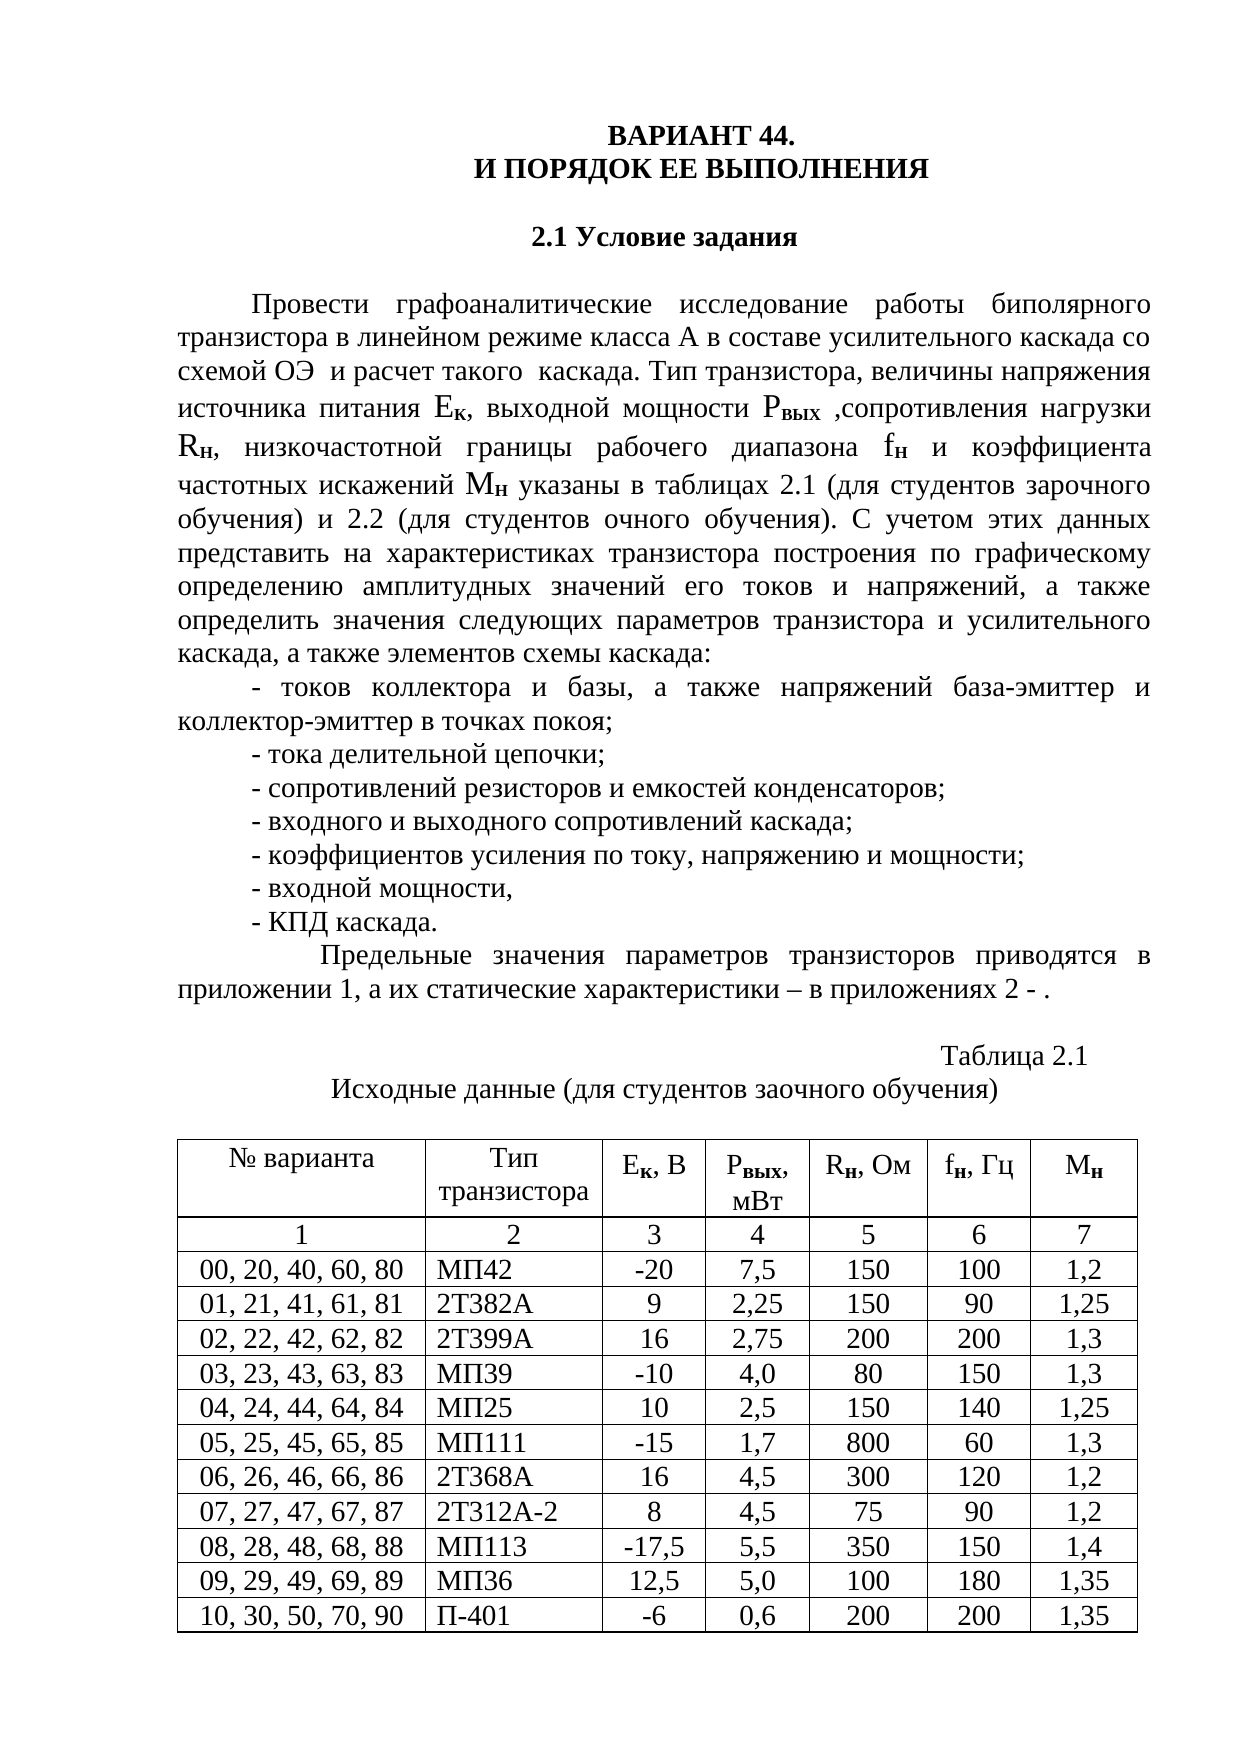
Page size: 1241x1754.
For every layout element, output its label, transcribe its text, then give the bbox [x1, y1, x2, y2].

text Исходные данные (для студентов заочного обучения) [177, 1072, 1152, 1105]
table_cell 3 [603, 1218, 705, 1251]
table_header Rн, Ом [810, 1140, 927, 1216]
table_cell 200 [810, 1598, 927, 1631]
table_cell П-401 [426, 1598, 602, 1631]
table_cell -10 [603, 1356, 705, 1389]
table_cell 200 [928, 1321, 1030, 1355]
table_cell 6 [928, 1218, 1030, 1251]
table_cell МП39 [426, 1356, 602, 1389]
table_cell 7 [1031, 1218, 1137, 1251]
table_cell 180 [928, 1563, 1030, 1597]
text - входной мощности, [177, 870, 1152, 904]
table_cell 1,3 [1031, 1356, 1137, 1389]
table_cell -6 [603, 1598, 705, 1631]
table_cell 800 [810, 1425, 927, 1458]
table_cell 7,5 [706, 1252, 809, 1286]
table_cell 60 [928, 1425, 1030, 1458]
table_cell 04, 24, 44, 64, 84 [178, 1390, 425, 1424]
table_cell 4,5 [706, 1460, 809, 1493]
table_cell 08, 28, 48, 68, 88 [178, 1529, 425, 1562]
table_header Рвых, мВт [706, 1140, 809, 1216]
table_cell 300 [810, 1460, 927, 1493]
table_cell 05, 25, 45, 65, 85 [178, 1425, 425, 1458]
table_cell 150 [928, 1529, 1030, 1562]
table_cell 1,25 [1031, 1390, 1137, 1424]
table_cell 5 [810, 1218, 927, 1251]
table_cell 1,4 [1031, 1529, 1137, 1562]
table_cell 90 [928, 1494, 1030, 1528]
text И ПОРЯДОК ЕЕ ВЫПОЛНЕНИЯ [177, 152, 1152, 185]
table_cell 2Т312А-2 [426, 1494, 602, 1528]
table_cell 200 [810, 1321, 927, 1355]
table_cell 02, 22, 42, 62, 82 [178, 1321, 425, 1355]
table_cell 1,2 [1031, 1460, 1137, 1493]
table_cell 8 [603, 1494, 705, 1528]
table_header fн, Гц [928, 1140, 1030, 1216]
table_cell 1,7 [706, 1425, 809, 1458]
table_cell 1,2 [1031, 1494, 1137, 1528]
table_cell 140 [928, 1390, 1030, 1424]
table_cell 1 [178, 1218, 425, 1251]
table_cell 2,25 [706, 1287, 809, 1320]
table_cell 4,5 [706, 1494, 809, 1528]
table_cell 150 [810, 1287, 927, 1320]
table_cell 350 [810, 1529, 927, 1562]
table_header № варианта [178, 1140, 425, 1216]
table_cell 0,6 [706, 1598, 809, 1631]
table_cell 1,2 [1031, 1252, 1137, 1286]
table_cell 16 [603, 1460, 705, 1493]
table_cell 5,0 [706, 1563, 809, 1597]
table_cell 16 [603, 1321, 705, 1355]
table_header Ек, В [603, 1140, 705, 1216]
table_header Тип транзистора [426, 1140, 602, 1216]
table_cell 1,25 [1031, 1287, 1137, 1320]
table_cell 1,3 [1031, 1321, 1137, 1355]
table_cell -17,5 [603, 1529, 705, 1562]
table_cell 90 [928, 1287, 1030, 1320]
table_cell 120 [928, 1460, 1030, 1493]
text - сопротивлений резисторов и емкостей конденсаторов; [177, 770, 1152, 803]
text Провести графоаналитические исследование работы биполярного транзистора в линейном режиме класса А в составе усилительного каскада со схемой ОЭ и расчет такого каскада. Тип транзистора, величины напряжения источника питания ЕК, выходной мощности РВЫХ ,сопротивления нагрузки RН, низкочастотной границы рабочего диапазона fН и коэффициента частотных искажений МН указаны в таблицах 2.1 (для студентов зарочного обучения) и 2.2 (для студентов очного обучения). С учетом этих данных представить на характеристиках транзистора построения по графическому определению амплитудных значений его токов и напряжений, а также определить значения следующих параметров транзистора и усилительного каскада, а также элементов схемы каскада: [177, 286, 1152, 669]
table_cell 2Т368А [426, 1460, 602, 1493]
table_cell 10, 30, 50, 70, 90 [178, 1598, 425, 1631]
text - коэффициентов усиления по току, напряжению и мощности; [177, 837, 1152, 870]
table_cell 06, 26, 46, 66, 86 [178, 1460, 425, 1493]
table_cell 2,75 [706, 1321, 809, 1355]
table_cell 150 [810, 1390, 927, 1424]
table_cell 03, 23, 43, 63, 83 [178, 1356, 425, 1389]
table_cell МП42 [426, 1252, 602, 1286]
text - КПД каскада. [177, 904, 1152, 937]
table_cell 10 [603, 1390, 705, 1424]
table_cell 1,3 [1031, 1425, 1137, 1458]
table_cell МП111 [426, 1425, 602, 1458]
table_cell 5,5 [706, 1529, 809, 1562]
text 2.1 Условие задания [177, 219, 1152, 252]
table_cell 1,35 [1031, 1598, 1137, 1631]
table_cell МП25 [426, 1390, 602, 1424]
table_cell 75 [810, 1494, 927, 1528]
table_cell 4 [706, 1218, 809, 1251]
table_cell 2Т399А [426, 1321, 602, 1355]
table_cell 100 [928, 1252, 1030, 1286]
table_cell 150 [810, 1252, 927, 1286]
table_header Мн [1031, 1140, 1137, 1216]
table_cell 200 [928, 1598, 1030, 1631]
table_cell 2Т382А [426, 1287, 602, 1320]
table_cell 09, 29, 49, 69, 89 [178, 1563, 425, 1597]
text - токов коллектора и базы, а также напряжений база-эмиттер и коллектор-эмиттер в точках покоя; [177, 669, 1152, 736]
text Таблица 2.1 [177, 1038, 1152, 1072]
table_cell -20 [603, 1252, 705, 1286]
text Предельные значения параметров транзисторов приводятся в приложении 1, а их статические характеристики – в приложениях 2 - . [177, 937, 1152, 1004]
table_cell 9 [603, 1287, 705, 1320]
table_cell 80 [810, 1356, 927, 1389]
table_cell 12,5 [603, 1563, 705, 1597]
text - входного и выходного сопротивлений каскада; [177, 803, 1152, 837]
table_cell -15 [603, 1425, 705, 1458]
table_cell 07, 27, 47, 67, 87 [178, 1494, 425, 1528]
table_cell 2 [426, 1218, 602, 1251]
table_cell 00, 20, 40, 60, 80 [178, 1252, 425, 1286]
table_cell 100 [810, 1563, 927, 1597]
table_cell 1,35 [1031, 1563, 1137, 1597]
table_cell МП36 [426, 1563, 602, 1597]
table_cell 01, 21, 41, 61, 81 [178, 1287, 425, 1320]
table_cell 2,5 [706, 1390, 809, 1424]
text ВАРИАНТ 44. [177, 118, 1152, 152]
table_cell 150 [928, 1356, 1030, 1389]
table_cell МП113 [426, 1529, 602, 1562]
table_cell 4,0 [706, 1356, 809, 1389]
text - тока делительной цепочки; [177, 736, 1152, 770]
